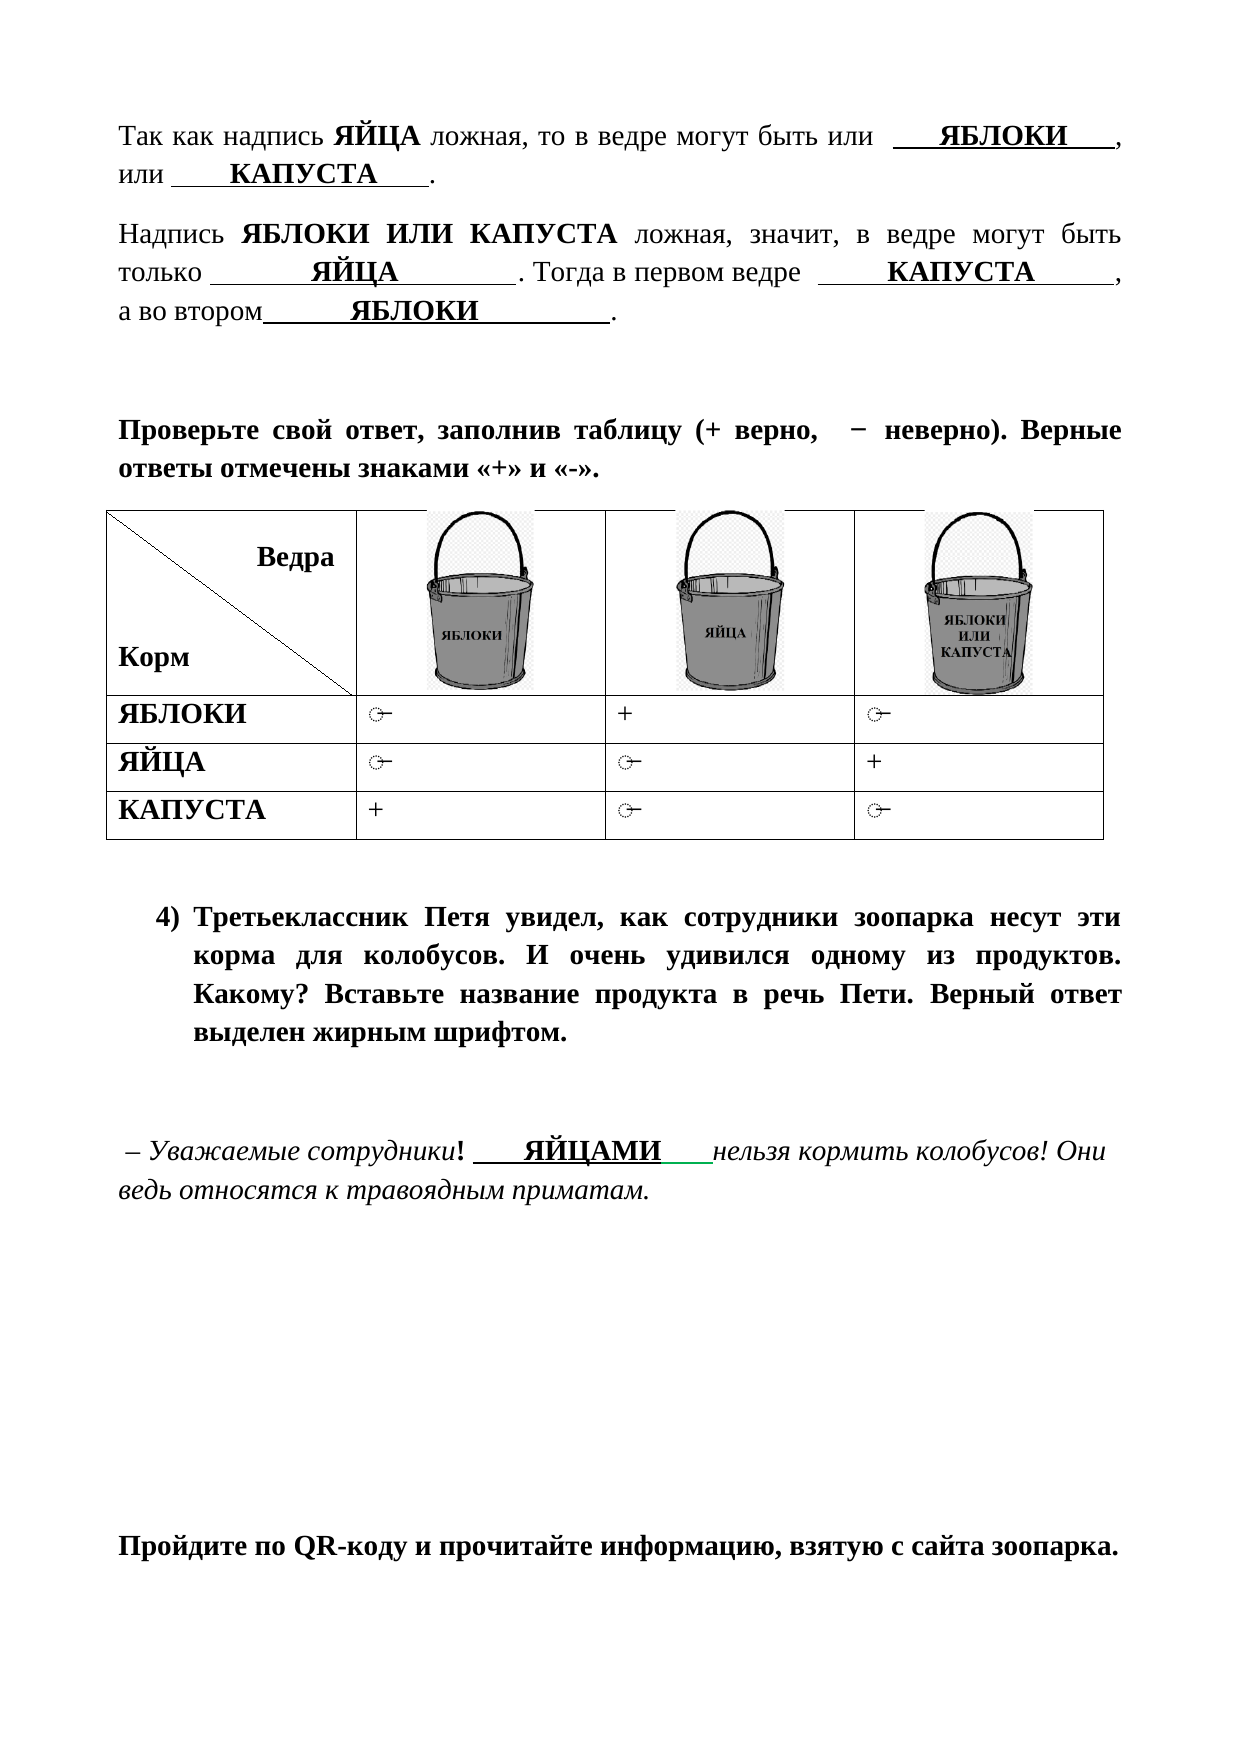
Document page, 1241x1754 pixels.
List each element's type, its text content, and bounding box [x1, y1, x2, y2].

table_cell ̶ [855, 792, 1103, 838]
table_header [1034, 511, 1103, 695]
table_cell ЯБЛОКИ [107, 696, 356, 743]
text Пройдите по QR-коду и прочитайте информацию, взятую с сайта зоопарка. [118, 1528, 1122, 1562]
table_header [357, 511, 605, 695]
text – Уважаемые сотрудники! ЯЙЦАМИ нельзя кормить колобусов! Они ведь относятся к травоядным приматам. [118, 1133, 1122, 1205]
picture [675, 510, 785, 692]
table_header [855, 511, 924, 695]
picture [924, 510, 1034, 695]
table_cell + [606, 696, 854, 743]
table_cell + [855, 744, 1103, 791]
picture [426, 510, 535, 692]
text Проверьте свой ответ, заполнив таблицу (+ верно, ̶ неверно). Верные ответы отмечены знаками «+» и «-». [118, 412, 1122, 484]
table_cell ̶ [606, 744, 854, 791]
table_cell ̶ [855, 696, 1103, 743]
table_cell ̶ [357, 696, 605, 743]
text Надпись ЯБЛОКИ ИЛИ КАПУСТА ложная, значит, в ведре могут быть только ЯЙЦА . Тогда в первом ведре КАПУСТА , а во втором ЯБЛОКИ . [118, 216, 1122, 327]
table_header [606, 511, 854, 695]
table_cell КАПУСТА [107, 792, 356, 838]
table_cell ̶ [357, 744, 605, 791]
list Третьеклассник Петя увидел, как сотрудники зоопарка несут эти корма для колобусов. И очень удивился одному из продуктов. Какому? Вставьте название продукта в речь Пети. Верный ответ выделен жирным шрифтом. [156, 899, 1122, 1048]
text Так как надпись ЯЙЦА ложная, то в ведре могут быть или ЯБЛОКИ , или КАПУСТА . [118, 118, 1122, 190]
table_cell + [357, 792, 605, 838]
table_header Ведра Корм [107, 511, 356, 695]
table_cell ЯЙЦА [107, 744, 356, 791]
table_cell ̶ [606, 792, 854, 838]
